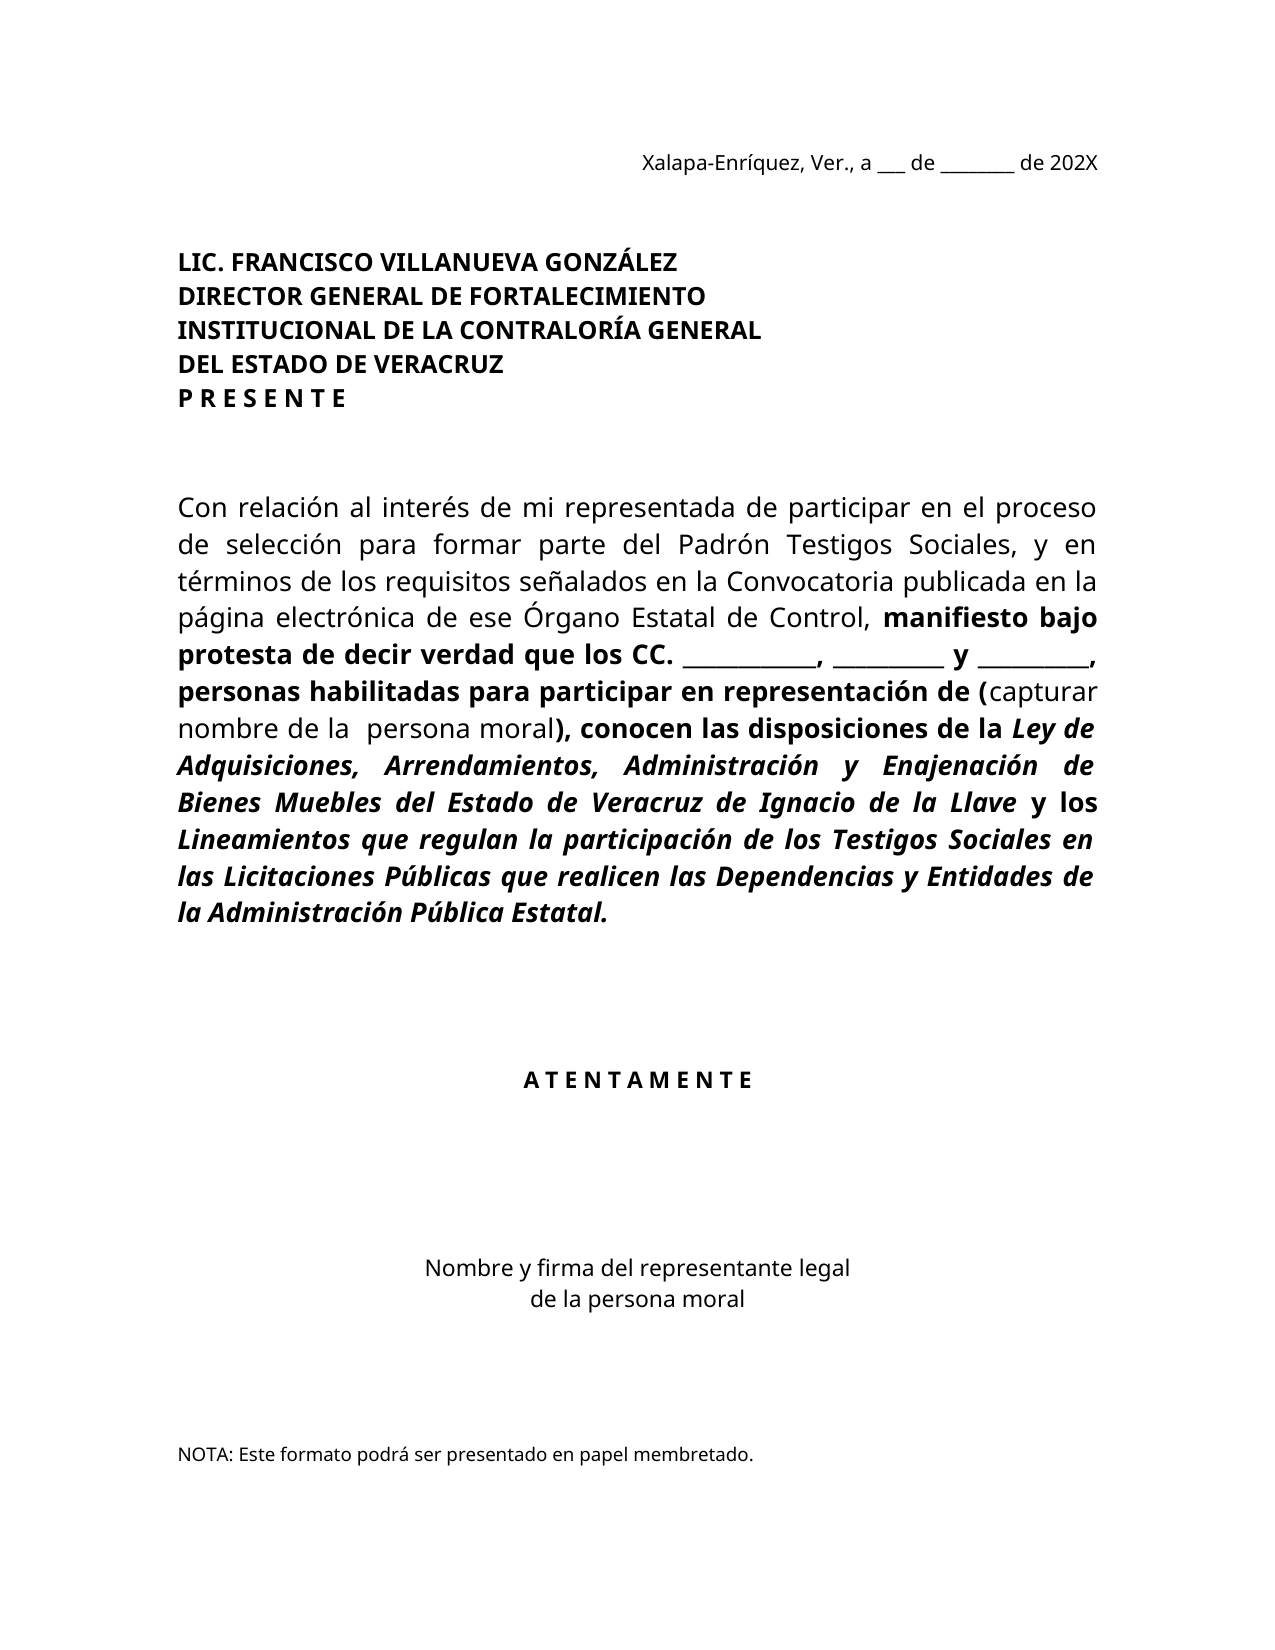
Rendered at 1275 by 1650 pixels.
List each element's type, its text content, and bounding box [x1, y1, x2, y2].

text Nombre y firma del representante legal [177, 1252, 1098, 1283]
text DEL ESTADO DE VERACRUZ [177, 346, 1098, 380]
text A T E N T A M E N T E [177, 1064, 1098, 1095]
text Xalapa-Enríquez, Ver., a ___ de ________ de 202X [177, 148, 1098, 176]
text LIC. FRANCISCO VILLANUEVA GONZÁLEZ [177, 244, 1098, 278]
text P R E S E N T E [177, 380, 1098, 414]
text NOTA: Este formato podrá ser presentado en papel membretado. [177, 1442, 1098, 1467]
text INSTITUCIONAL DE LA CONTRALORÍA GENERAL [177, 312, 1098, 346]
text DIRECTOR GENERAL DE FORTALECIMIENTO [177, 278, 1098, 312]
text de la persona moral [177, 1283, 1098, 1314]
text Con relación al interés de mi representada de participar en el proceso de selección para formar parte del Padrón Testigos Sociales, y en términos de los requisitos señalados en la Convocatoria publicada en la página electrónica de ese Órgano Estatal de Control, manifiesto bajo protesta de decir verdad que los CC. ____________, __________ y __________, personas habilitadas para participar en representación de (capturar nombre de la persona moral), conocen las disposiciones de la Ley de Adquisiciones, Arrendamientos, Administración y Enajenación de Bienes Muebles del Estado de Veracruz de Ignacio de la Llave y los Lineamientos que regulan la participación de los Testigos Sociales en las Licitaciones Públicas que realicen las Dependencias y Entidades de la Administración Pública Estatal. [177, 488, 1098, 931]
